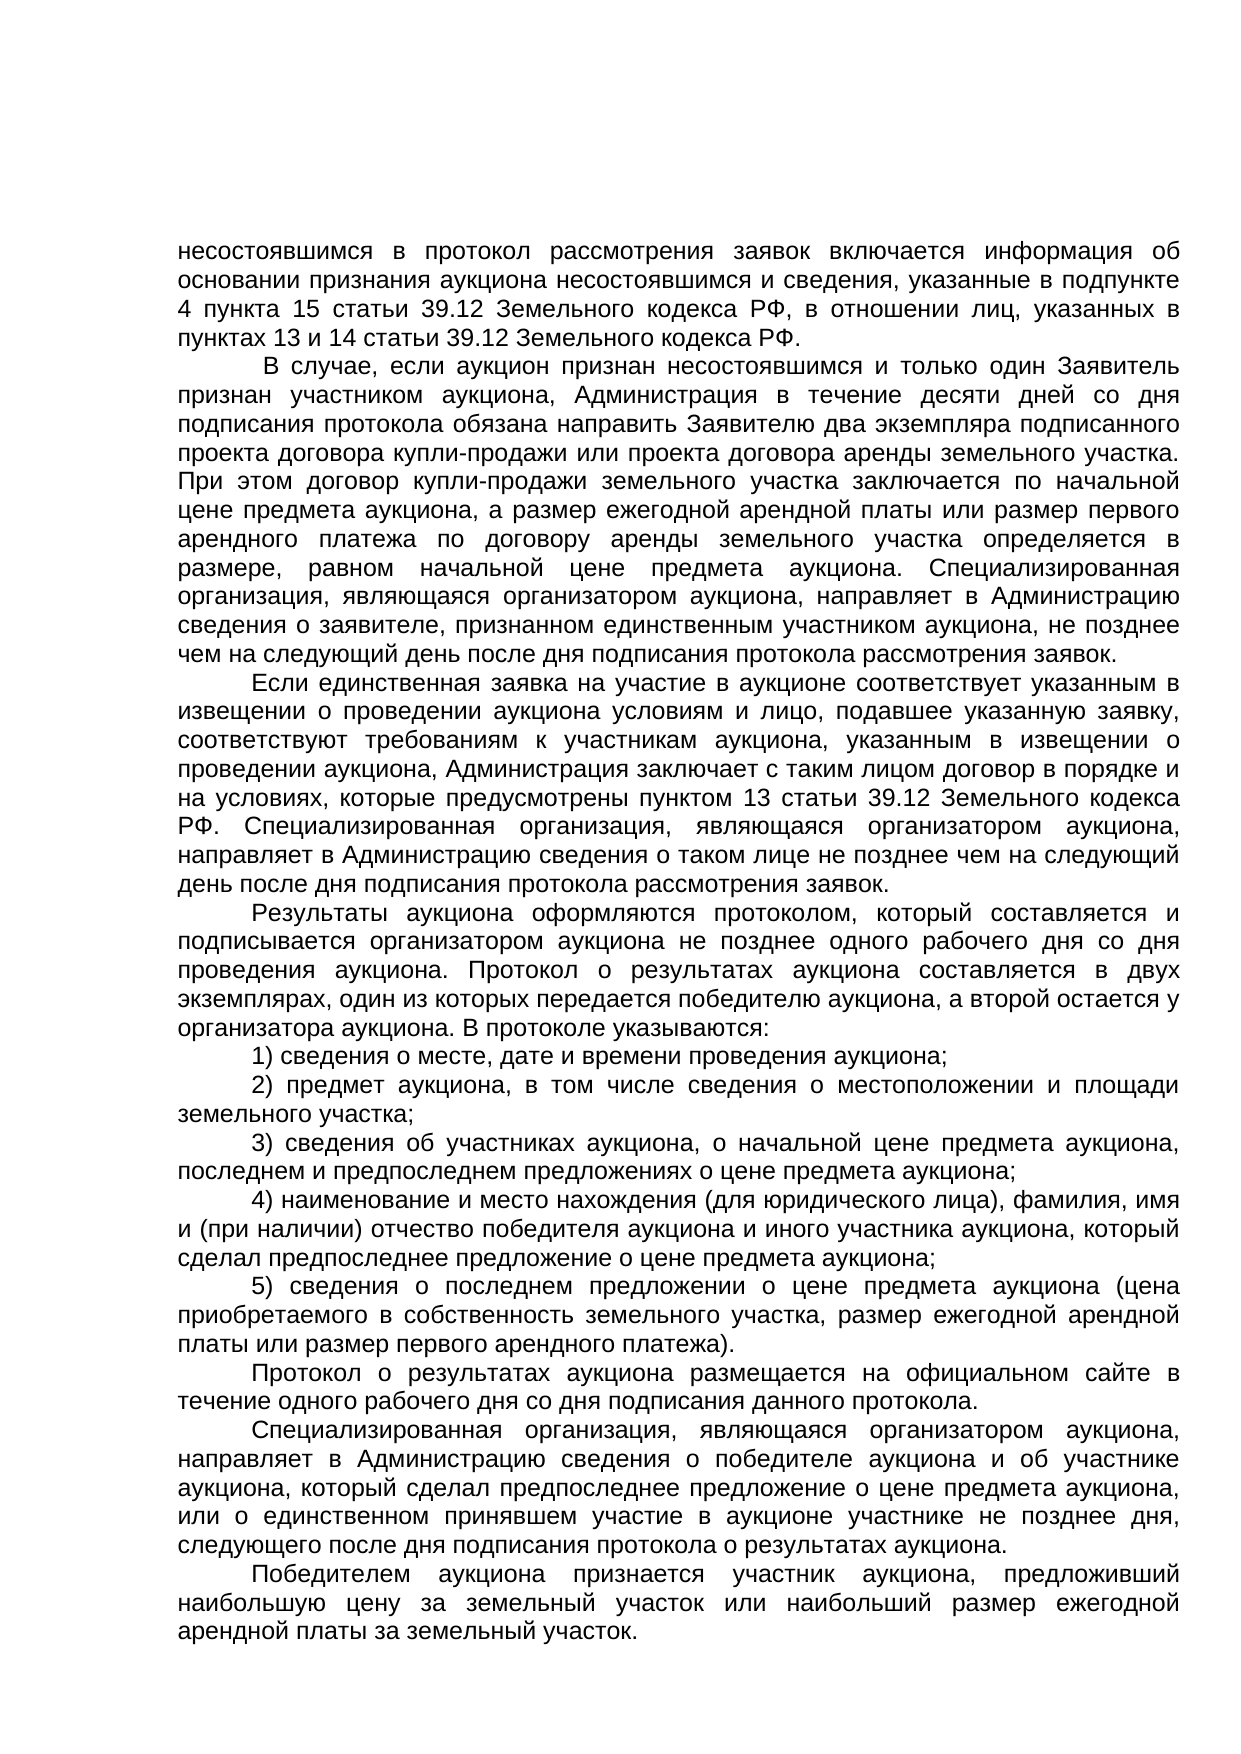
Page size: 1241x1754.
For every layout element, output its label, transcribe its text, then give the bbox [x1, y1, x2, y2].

text В случае, если аукцион признан несостоявшимся и только один Заявитель признан участником аукциона, Администрация в течение десяти дней со дня подписания протокола обязана направить Заявителю два экземпляра подписанного проекта договора купли-продажи или проекта договора аренды земельного участка. При этом договор купли-продажи земельного участка заключается по начальной цене предмета аукциона, а размер ежегодной арендной платы или размер первого арендного платежа по договору аренды земельного участка определяется в размере, равном начальной цене предмета аукциона. Специализированная организация, являющаяся организатором аукциона, направляет в Администрацию сведения о заявителе, признанном единственным участником аукциона, не позднее чем на следующий день после дня подписания протокола рассмотрения заявок. [177, 351, 1181, 667]
text 2) предмет аукциона, в том числе сведения о местоположении и площади земельного участка; [177, 1070, 1181, 1127]
text Победителем аукциона признается участник аукциона, предложивший наибольшую цену за земельный участок или наибольший размер ежегодной арендной платы за земельный участок. [177, 1559, 1181, 1645]
text 5) сведения о последнем предложении о цене предмета аукциона (цена приобретаемого в собственность земельного участка, размер ежегодной арендной платы или размер первого арендного платежа). [177, 1271, 1181, 1357]
text Протокол о результатах аукциона размещается на официальном сайте в течение одного рабочего дня со дня подписания данного протокола. [177, 1357, 1181, 1415]
text 1) сведения о месте, дате и времени проведения аукциона; [177, 1041, 1181, 1070]
text Результаты аукциона оформляются протоколом, который составляется и подписывается организатором аукциона не позднее одного рабочего дня со дня проведения аукциона. Протокол о результатах аукциона составляется в двух экземплярах, один из которых передается победителю аукциона, а второй остается у организатора аукциона. В протоколе указываются: [177, 897, 1181, 1041]
text Специализированная организация, являющаяся организатором аукциона, направляет в Администрацию сведения о победителе аукциона и об участнике аукциона, который сделал предпоследнее предложение о цене предмета аукциона, или о единственном принявшем участие в аукционе участнике не позднее дня, следующего после дня подписания протокола о результатах аукциона. [177, 1415, 1181, 1559]
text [177, 236, 1181, 351]
text 3) сведения об участниках аукциона, о начальной цене предмета аукциона, последнем и предпоследнем предложениях о цене предмета аукциона; [177, 1127, 1181, 1185]
text 4) наименование и место нахождения (для юридического лица), фамилия, имя и (при наличии) отчество победителя аукциона и иного участника аукциона, который сделал предпоследнее предложение о цене предмета аукциона; [177, 1185, 1181, 1271]
text Если единственная заявка на участие в аукционе соответствует указанным в извещении о проведении аукциона условиям и лицо, подавшее указанную заявку, соответствуют требованиям к участникам аукциона, указанным в извещении о проведении аукциона, Администрация заключает с таким лицом договор в порядке и на условиях, которые предусмотрены пунктом 13 статьи 39.12 Земельного кодекса РФ. Специализированная организация, являющаяся организатором аукциона, направляет в Администрацию сведения о таком лице не позднее чем на следующий день после дня подписания протокола рассмотрения заявок. [177, 667, 1181, 897]
